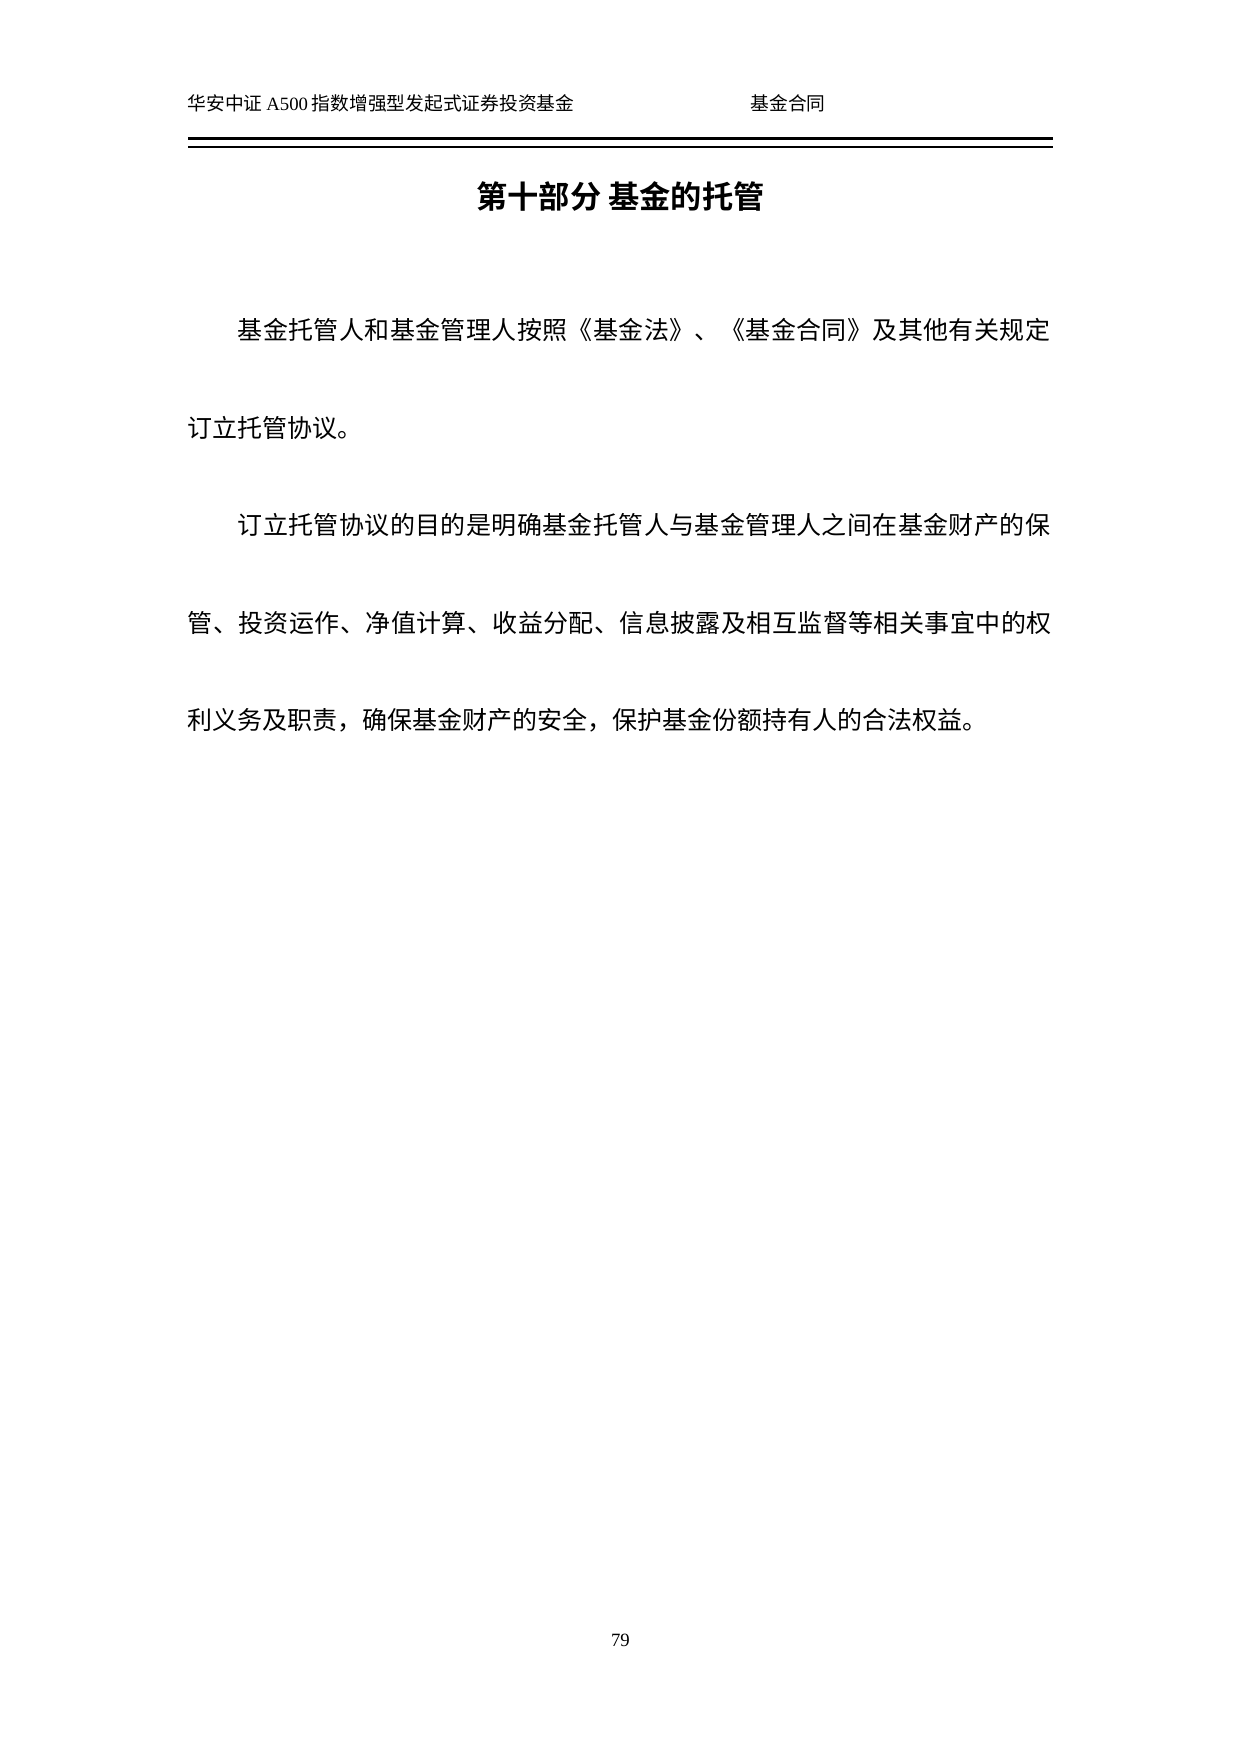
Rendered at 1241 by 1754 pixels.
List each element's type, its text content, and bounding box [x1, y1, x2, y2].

subtitle 第十部分 基金的托管 [187, 162, 1053, 227]
text 基金托管人和基金管理人按照《基金法》、《基金合同》及其他有关规定订立托管协议。 [187, 296, 1053, 459]
text 订立托管协议的目的是明确基金托管人与基金管理人之间在基金财产的保管、投资运作、净值计算、收益分配、信息披露及相互监督等相关事宜中的权利义务及职责，确保基金财产的安全，保护基金份额持有人的合法权益。 [187, 477, 1053, 737]
